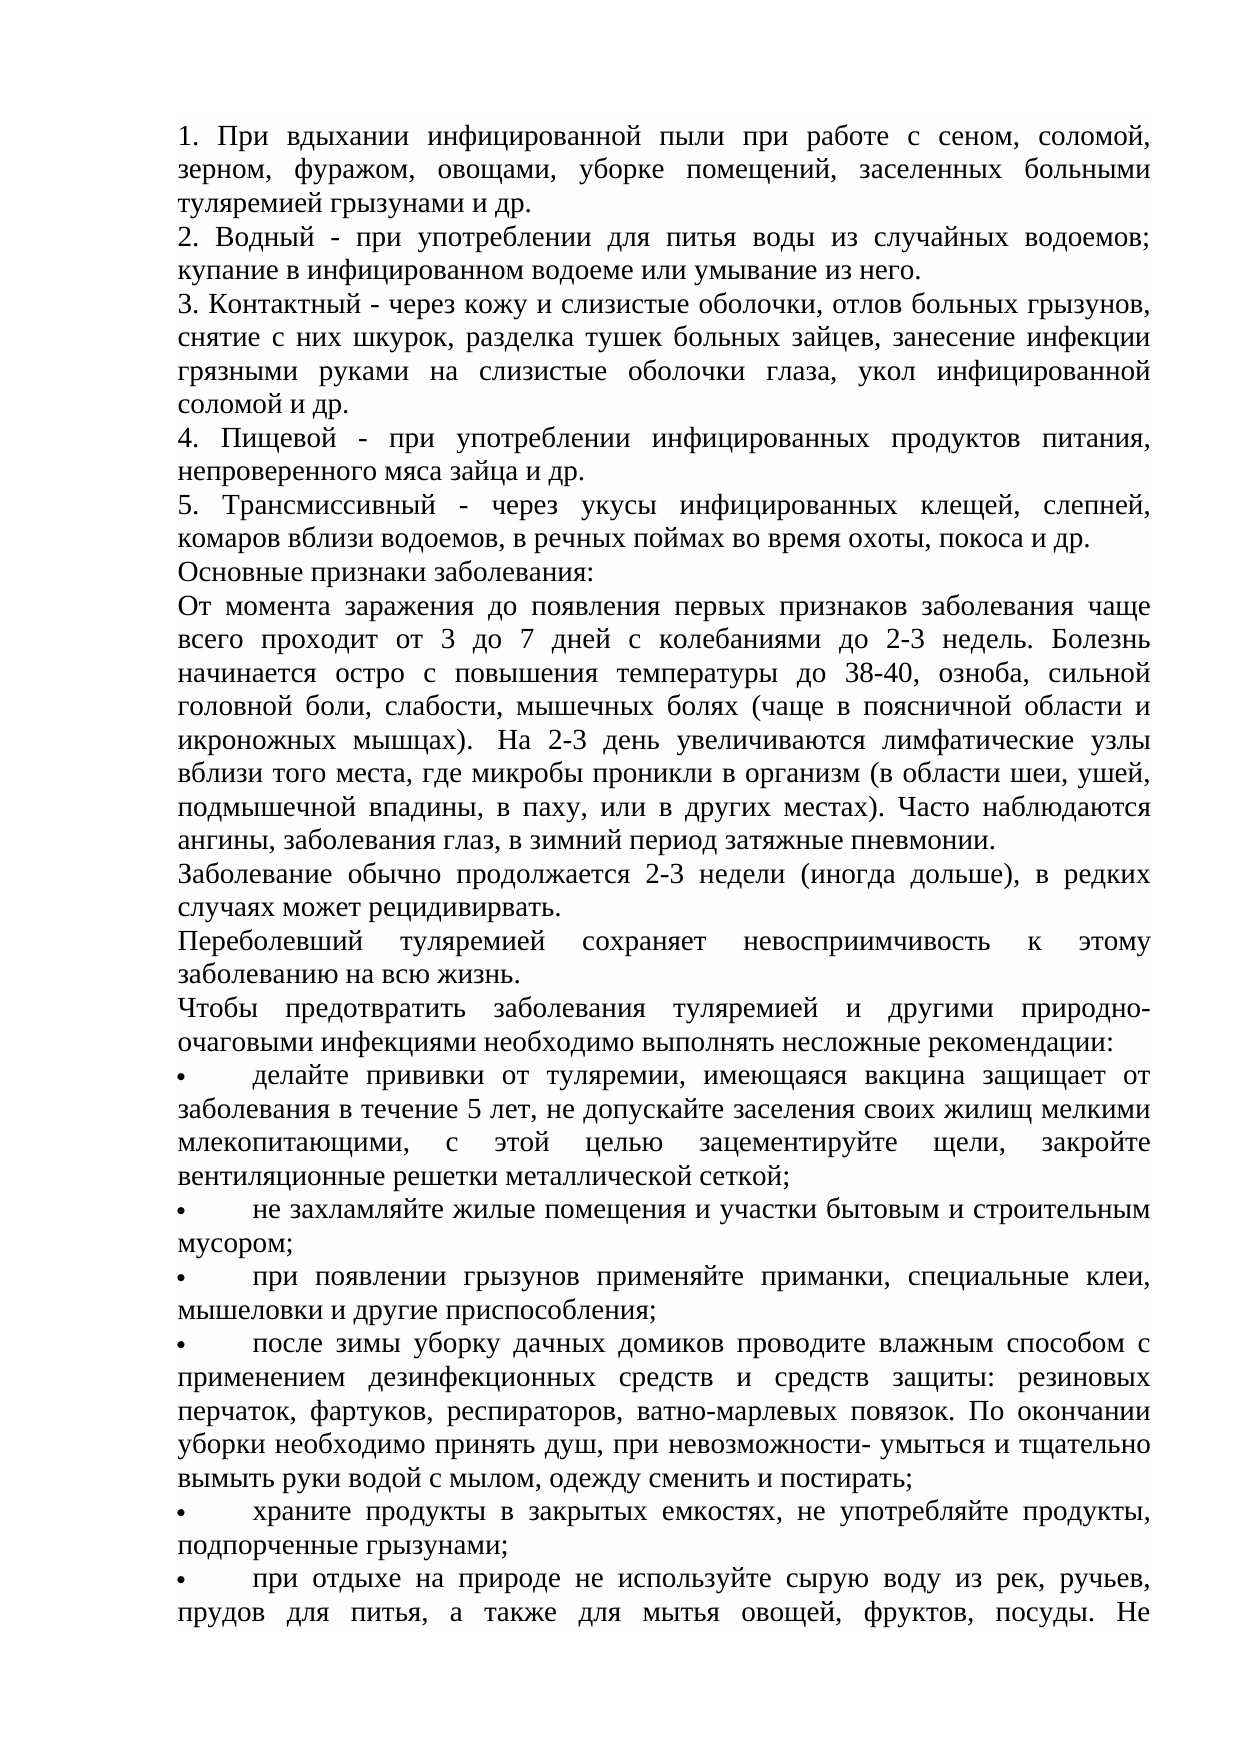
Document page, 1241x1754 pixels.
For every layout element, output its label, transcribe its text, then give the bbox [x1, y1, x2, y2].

text 1. При вдыхании инфицированной пыли при работе с сеном, соломой, зерном, фуражом, овощами, уборке помещений, заселенных больными туляремией грызунами и др. [177, 118, 1152, 219]
list храните продукты в закрытых емкостях, не употребляйте продукты, подпорченные грызунами; [177, 1493, 1152, 1560]
text От момента заражения до появления первых признаков заболевания чаще всего проходит от 3 до 7 дней с колебаниями до 2-3 недель. Болезнь начинается остро с повышения температуры до 38-40, озноба, сильной головной боли, слабости, мышечных болях (чаще в поясничной области и икроножных мышцах). На 2-3 день увеличиваются лимфатические узлы вблизи того места, где микробы проникли в организм (в области шеи, ушей, подмышечной впадины, в паху, или в других местах). Часто наблюдаются ангины, заболевания глаз, в зимний период затяжные пневмонии. [177, 588, 1152, 856]
text Заболевание обычно продолжается 2-3 недели (иногда дольше), в редких случаях может рецидивирвать. [177, 856, 1152, 923]
text Чтобы предотвратить заболевания туляремией и другими природно-очаговыми инфекциями необходимо выполнять несложные рекомендации: [177, 990, 1152, 1057]
list не захламляйте жилые помещения и участки бытовым и строительным мусором; [177, 1191, 1152, 1258]
text 3. Контактный - через кожу и слизистые оболочки, отлов больных грызунов, снятие с них шкурок, разделка тушек больных зайцев, занесение инфекции грязными руками на слизистые оболочки глаза, укол инфицированной соломой и др. [177, 286, 1152, 420]
text Основные признаки заболевания: [177, 554, 1152, 588]
list после зимы уборку дачных домиков проводите влажным способом с применением дезинфекционных средств и средств защиты: резиновых перчаток, фартуков, респираторов, ватно-марлевых повязок. По окончании уборки необходимо принять душ, при невозможности- умыться и тщательно вымыть руки водой с мылом, одежду сменить и постирать; [177, 1326, 1152, 1493]
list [177, 1560, 1152, 1627]
text Переболевший туляремией сохраняет невосприимчивость к этому заболеванию на всю жизнь. [177, 923, 1152, 990]
text 4. Пищевой - при употреблении инфицированных продуктов питания, непроверенного мяса зайца и др. [177, 420, 1152, 487]
text 2. Водный - при употреблении для питья воды из случайных водоемов; купание в инфицированном водоеме или умывание из него. [177, 219, 1152, 286]
list при появлении грызунов применяйте приманки, специальные клеи, мышеловки и другие приспособления; [177, 1258, 1152, 1326]
text 5. Трансмиссивный - через укусы инфицированных клещей, слепней, комаров вблизи водоемов, в речных поймах во время охоты, покоса и др. [177, 487, 1152, 554]
list делайте прививки от туляремии, имеющаяся вакцина защищает от заболевания в течение 5 лет, не допускайте заселения своих жилищ мелкими млекопитающими, с этой целью зацементируйте щели, закройте вентиляционные решетки металлической сеткой; [177, 1057, 1152, 1191]
